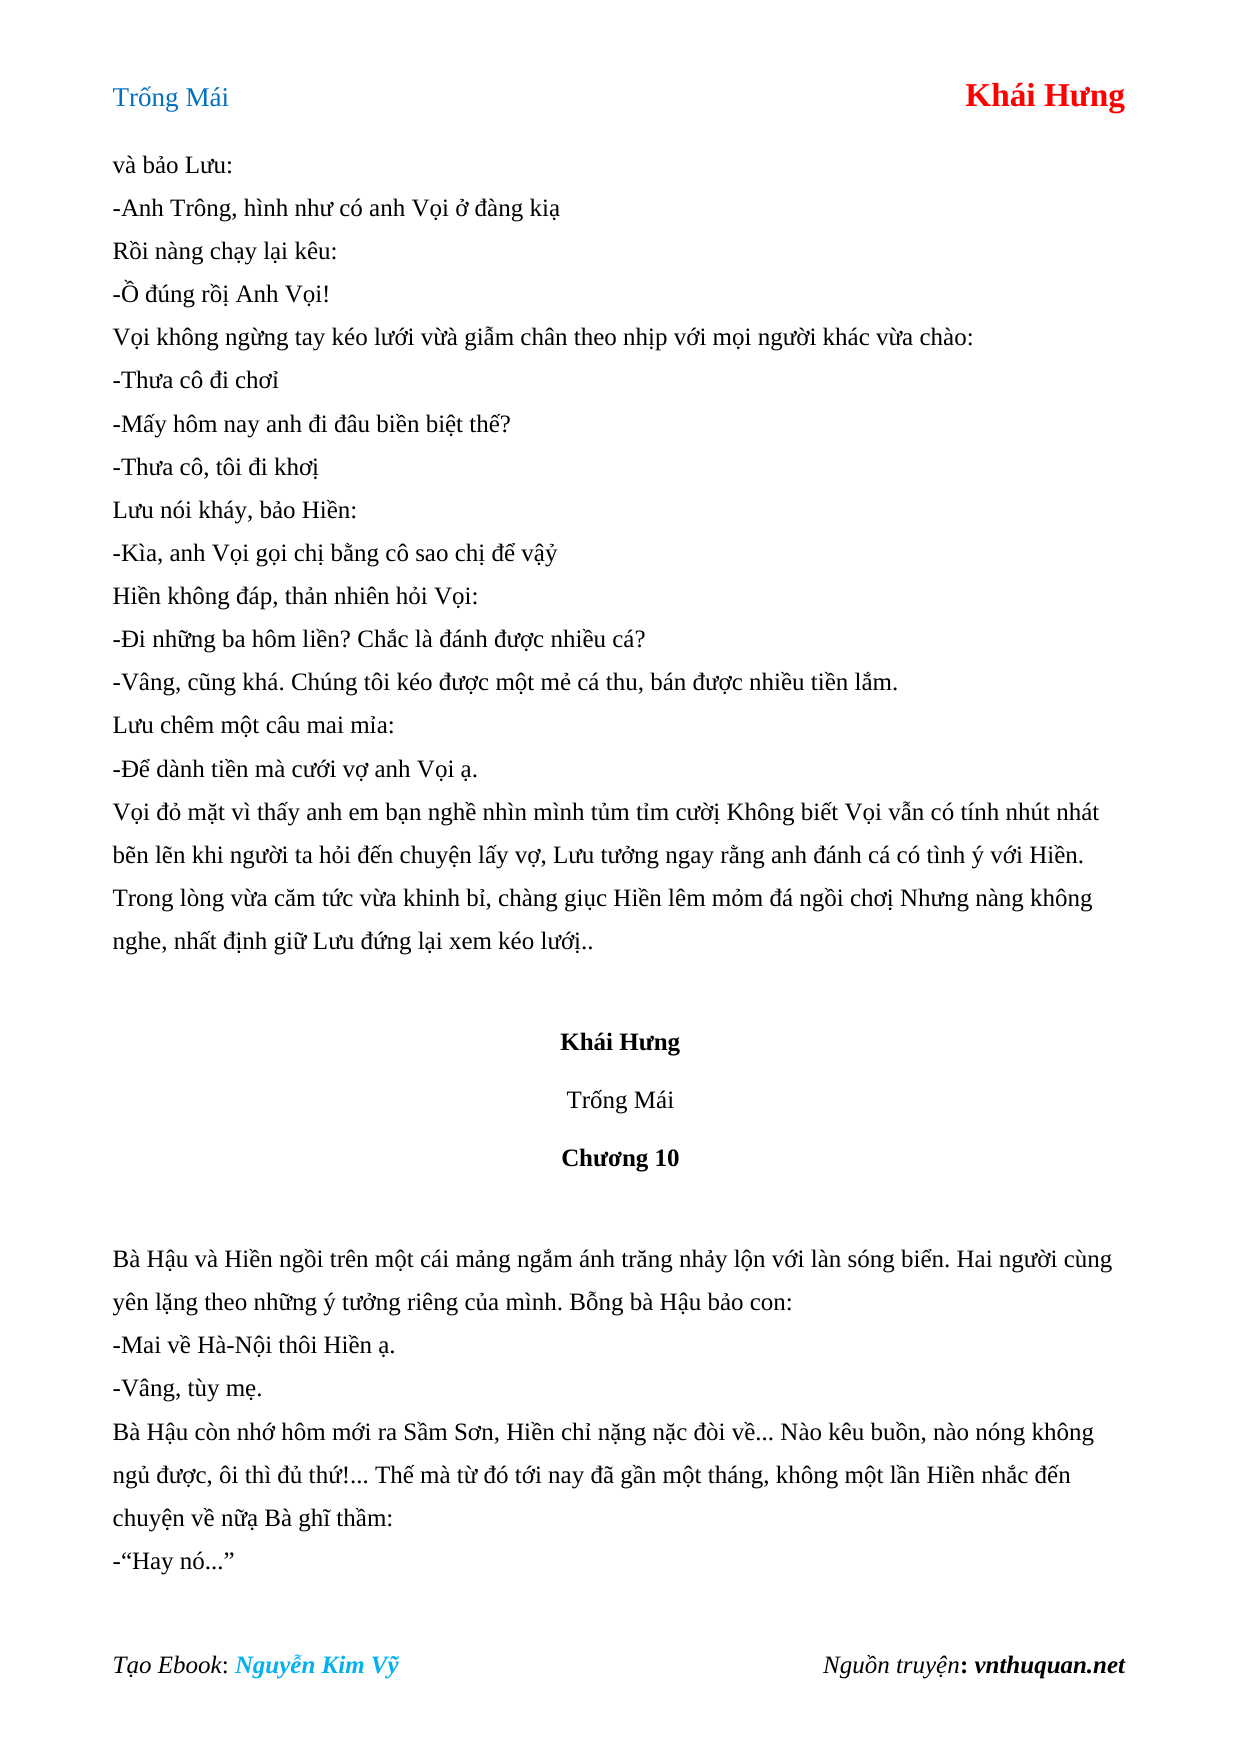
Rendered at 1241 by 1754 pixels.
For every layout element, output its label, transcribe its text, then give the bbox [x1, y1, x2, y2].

text Trống Mái [112, 1085, 1128, 1114]
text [112, 1201, 1128, 1575]
text Khái Hưng [112, 1027, 1128, 1056]
text Chương 10 [112, 1143, 1128, 1172]
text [112, 150, 1128, 955]
